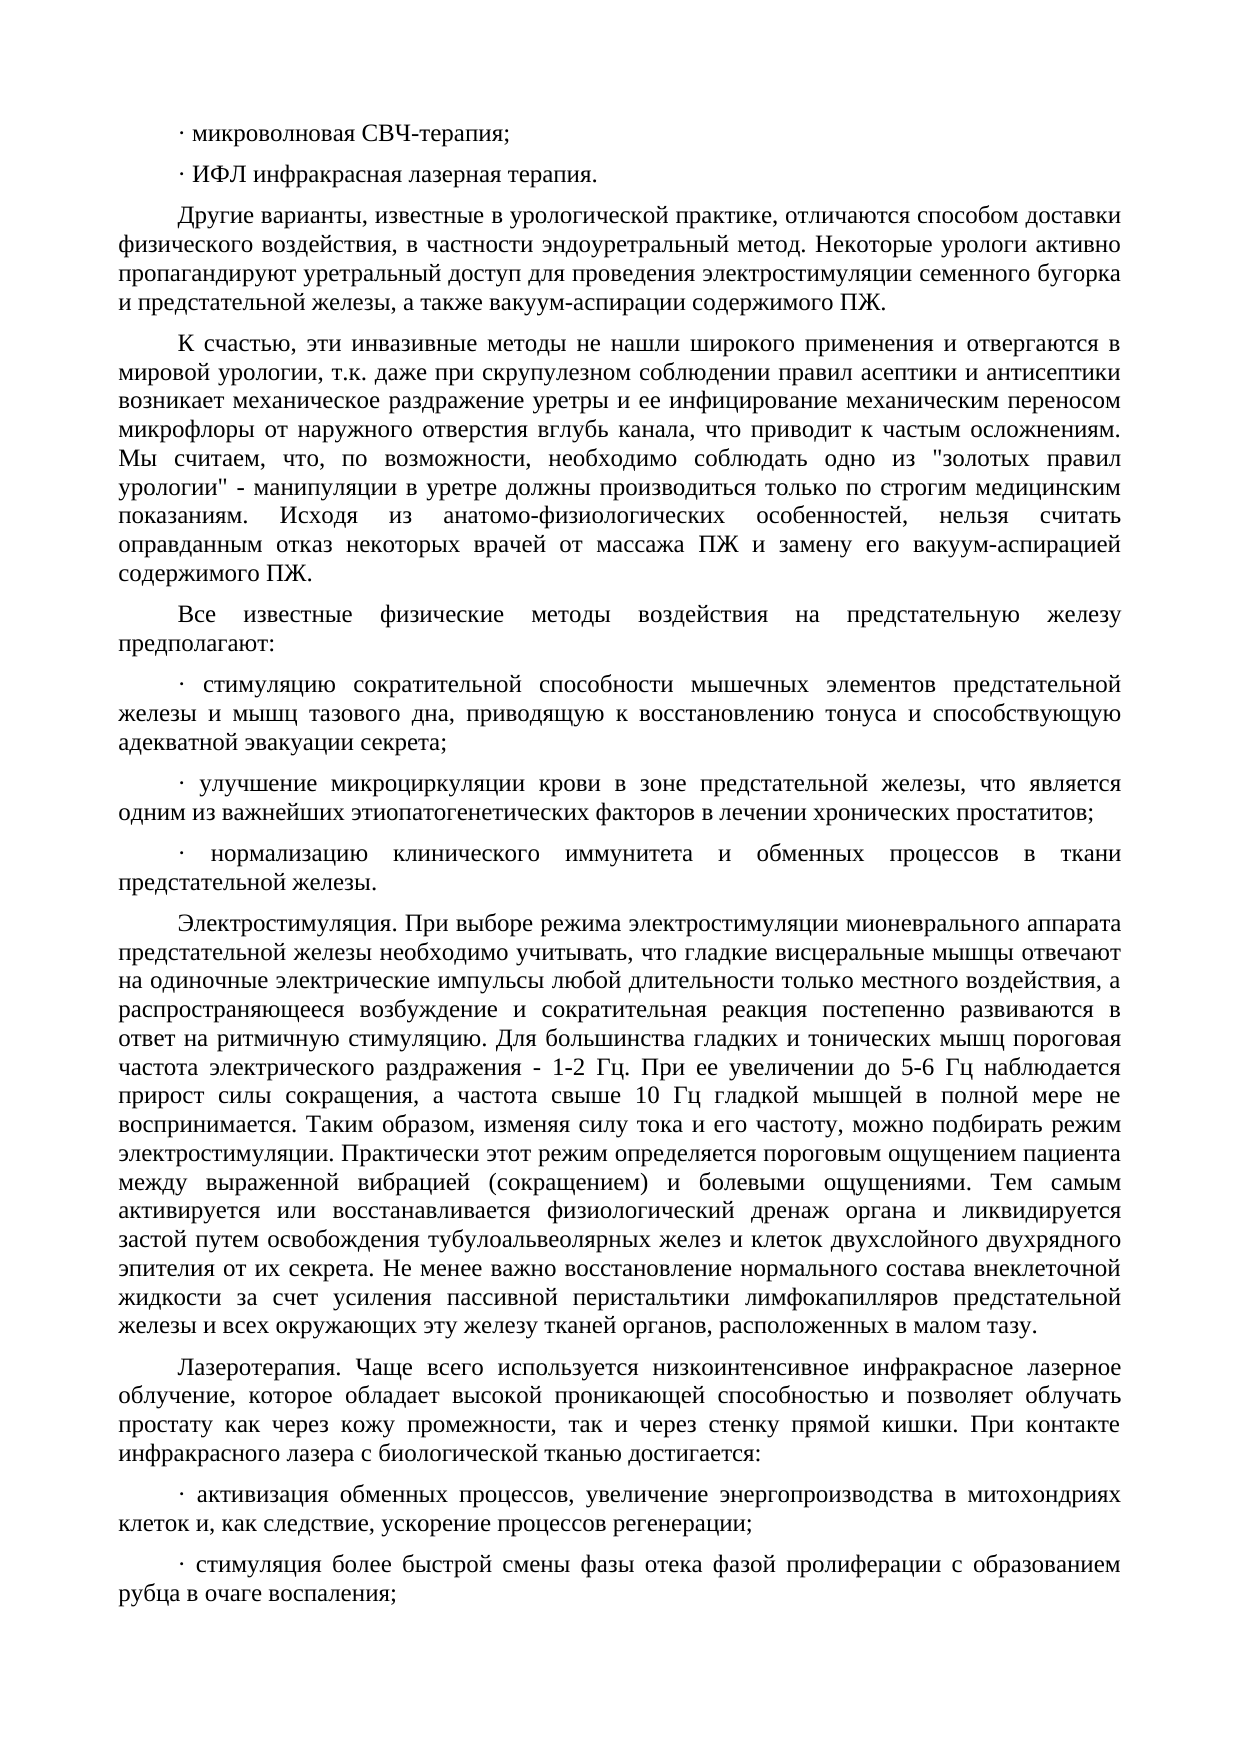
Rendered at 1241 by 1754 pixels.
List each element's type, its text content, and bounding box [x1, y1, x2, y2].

text · активизация обменных процессов, увеличение энергопроизводства в митохондриях клеток и, как следствие, ускорение процессов регенерации; [118, 1479, 1122, 1537]
text Лазеротерапия. Чаще всего используется низкоинтенсивное инфракрасное лазерное облучение, которое обладает высокой проникающей способностью и позволяет облучать простату как через кожу промежности, так и через стенку прямой кишки. При контакте инфракрасного лазера с биологической тканью достигается: [118, 1352, 1122, 1467]
text · нормализацию клинического иммунитета и обменных процессов в ткани предстательной железы. [118, 838, 1122, 896]
text Электростимуляция. При выборе режима электростимуляции мионеврального аппарата предстательной железы необходимо учитывать, что гладкие висцеральные мышцы отвечают на одиночные электрические импульсы любой длительности только местного воздействия, а распространяющееся возбуждение и сократительная реакция постепенно развиваются в ответ на ритмичную стимуляцию. Для большинства гладких и тонических мышц пороговая частота электрического раздражения - 1-2 Гц. При ее увеличении до 5-6 Гц наблюдается прирост силы сокращения, а частота свыше 10 Гц гладкой мышцей в полной мере не воспринимается. Таким образом, изменяя силу тока и его частоту, можно подбирать режим электростимуляции. Практически этот режим определяется пороговым ощущением пациента между выраженной вибрацией (сокращением) и болевыми ощущениями. Тем самым активируется или восстанавливается физиологический дренаж органа и ликвидируется застой путем освобождения тубулоальвеолярных желез и клеток двухслойного двухрядного эпителия от их секрета. Не менее важно восстановление нормального состава внеклеточной жидкости за счет усиления пассивной перистальтики лимфокапилляров предстательной железы и всех окружающих эту железу тканей органов, расположенных в малом тазу. [118, 908, 1122, 1339]
text · стимуляция более быстрой смены фазы отека фазой пролиферации с образованием рубца в очаге воспаления; [118, 1549, 1122, 1607]
text · ИФЛ инфракрасная лазерная терапия. [118, 159, 1122, 188]
text · микроволновая СВЧ-терапия; [118, 118, 1122, 147]
text Другие варианты, известные в урологической практике, отличаются способом доставки физического воздействия, в частности эндоуретральный метод. Некоторые урологи активно пропагандируют уретральный доступ для проведения электростимуляции семенного бугорка и предстательной железы, а также вакуум-аспирации содержимого ПЖ. [118, 201, 1122, 316]
text К счастью, эти инвазивные методы не нашли широкого применения и отвергаются в мировой урологии, т.к. даже при скрупулезном соблюдении правил асептики и антисептики возникает механическое раздражение уретры и ее инфицирование механическим переносом микрофлоры от наружного отверстия вглубь канала, что приводит к частым осложнениям. Мы считаем, что, по возможности, необходимо соблюдать одно из "золотых правил урологии" - манипуляции в уретре должны производиться только по строгим медицинским показаниям. Исходя из анатомо-физиологических особенностей, нельзя считать оправданным отказ некоторых врачей от массажа ПЖ и замену его вакуум-аспирацией содержимого ПЖ. [118, 328, 1122, 587]
text · стимуляцию сократительной способности мышечных элементов предстательной железы и мышц тазового дна, приводящую к восстановлению тонуса и способствующую адекватной эвакуации секрета; [118, 669, 1122, 756]
text · улучшение микроциркуляции крови в зоне предстательной железы, что является одним из важнейших этиопатогенетических факторов в лечении хронических простатитов; [118, 768, 1122, 826]
text Все известные физические методы воздействия на предстательную железу предполагают: [118, 599, 1122, 657]
